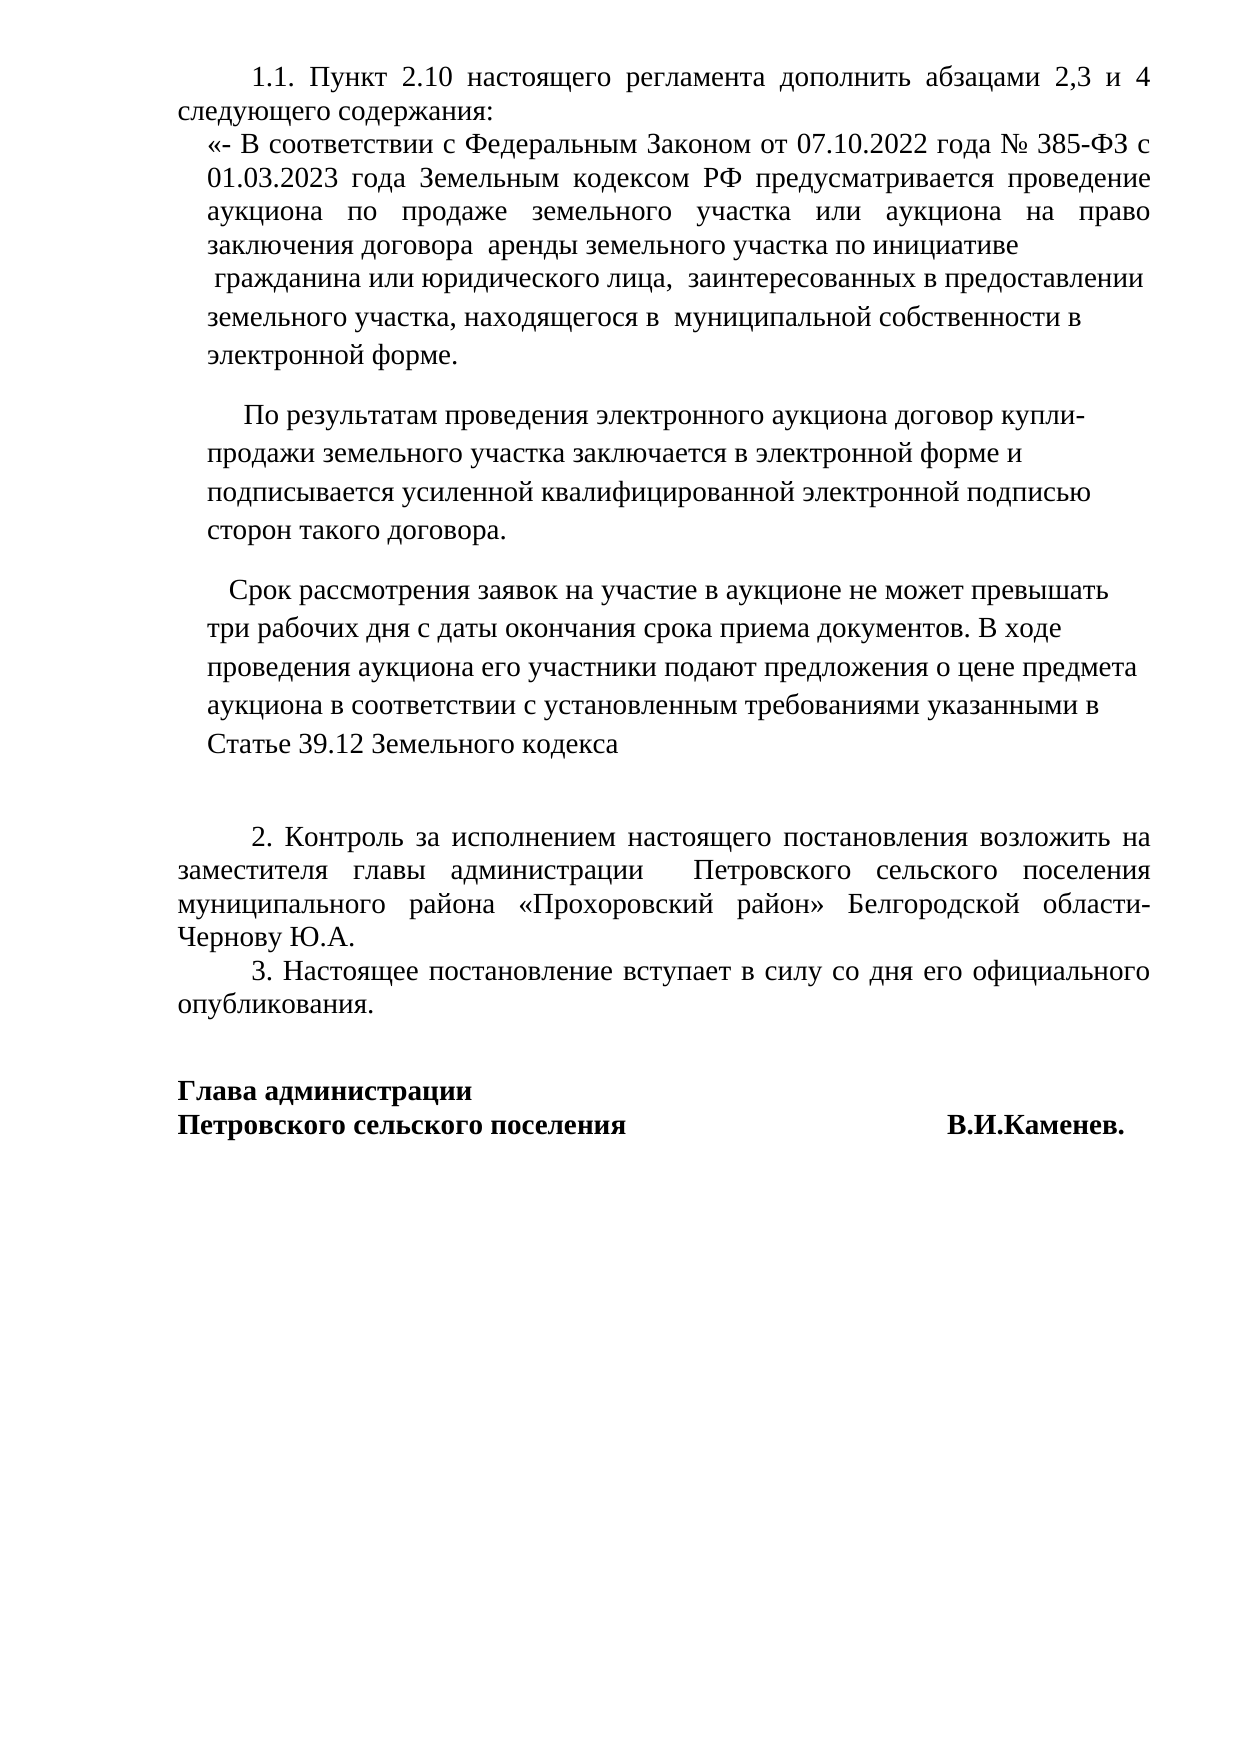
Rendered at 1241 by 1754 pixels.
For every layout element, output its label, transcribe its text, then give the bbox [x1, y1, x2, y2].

text Глава администрации [177, 1073, 1152, 1107]
list «- В соответствии с Федеральным Законом от 07.10.2022 года № 385-ФЗ с 01.03.2023 года Земельным кодексом РФ предусматривается проведение аукциона по продаже земельного участка или аукциона на право заключения договора аренды земельного участка по инициативе [207, 126, 1152, 260]
text Петровского сельского поселения В.И.Каменев. [177, 1107, 1152, 1140]
text Срок рассмотрения заявок на участие в аукционе не может превышать три рабочих дня с даты окончания срока приема документов. В ходе проведения аукциона его участники подают предложения о цене предмета аукциона в соответствии с установленным требованиями указанными в Статье 39.12 Земельного кодекса [207, 572, 1152, 759]
list 3. Настоящее постановление вступает в силу со дня его официального опубликования. [177, 953, 1152, 1020]
text По результатам проведения электронного аукциона договор купли-продажи земельного участка заключается в электронной форме и подписывается усиленной квалифицированной электронной подписью сторон такого договора. [207, 397, 1152, 546]
list 1.1. Пункт 2.10 настоящего регламента дополнить абзацами 2,3 и 4 следующего содержания: [177, 59, 1152, 126]
text гражданина или юридического лица, заинтересованных в предоставлении земельного участка, находящегося в муниципальной собственности в электронной форме. [207, 260, 1152, 371]
list 2. Контроль за исполнением настоящего постановления возложить на заместителя главы администрации Петровского сельского поселения муниципального района «Прохоровский район» Белгородской области- Чернову Ю.А. [177, 819, 1152, 953]
